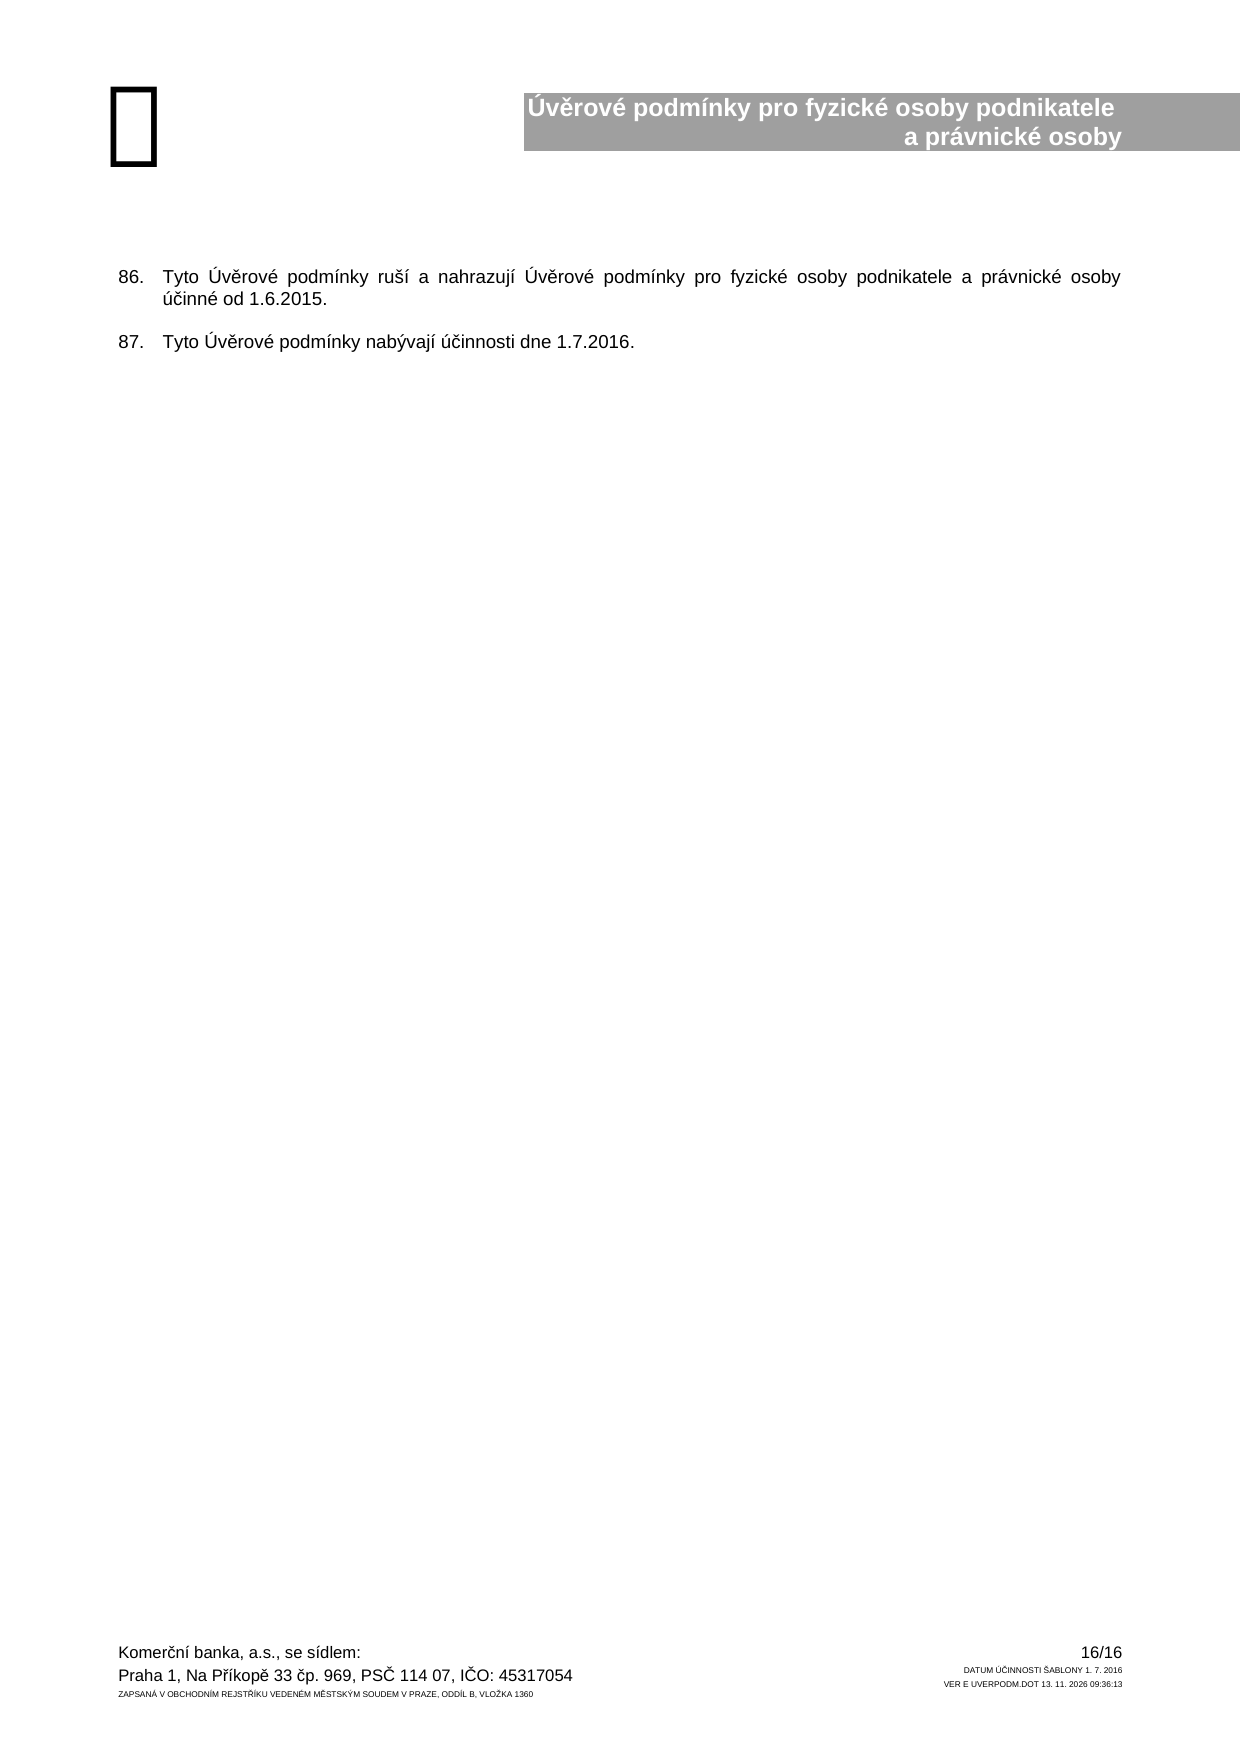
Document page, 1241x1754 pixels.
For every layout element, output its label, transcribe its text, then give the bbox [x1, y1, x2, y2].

text 87. Tyto Úvěrové podmínky nabývají účinnosti dne 1.7.2016. [118, 331, 1122, 352]
text 86. Tyto Úvěrové podmínky ruší a nahrazují Úvěrové podmínky pro fyzické osoby podnikatele a právnické osoby účinné od 1.6.2015. [118, 266, 1122, 309]
